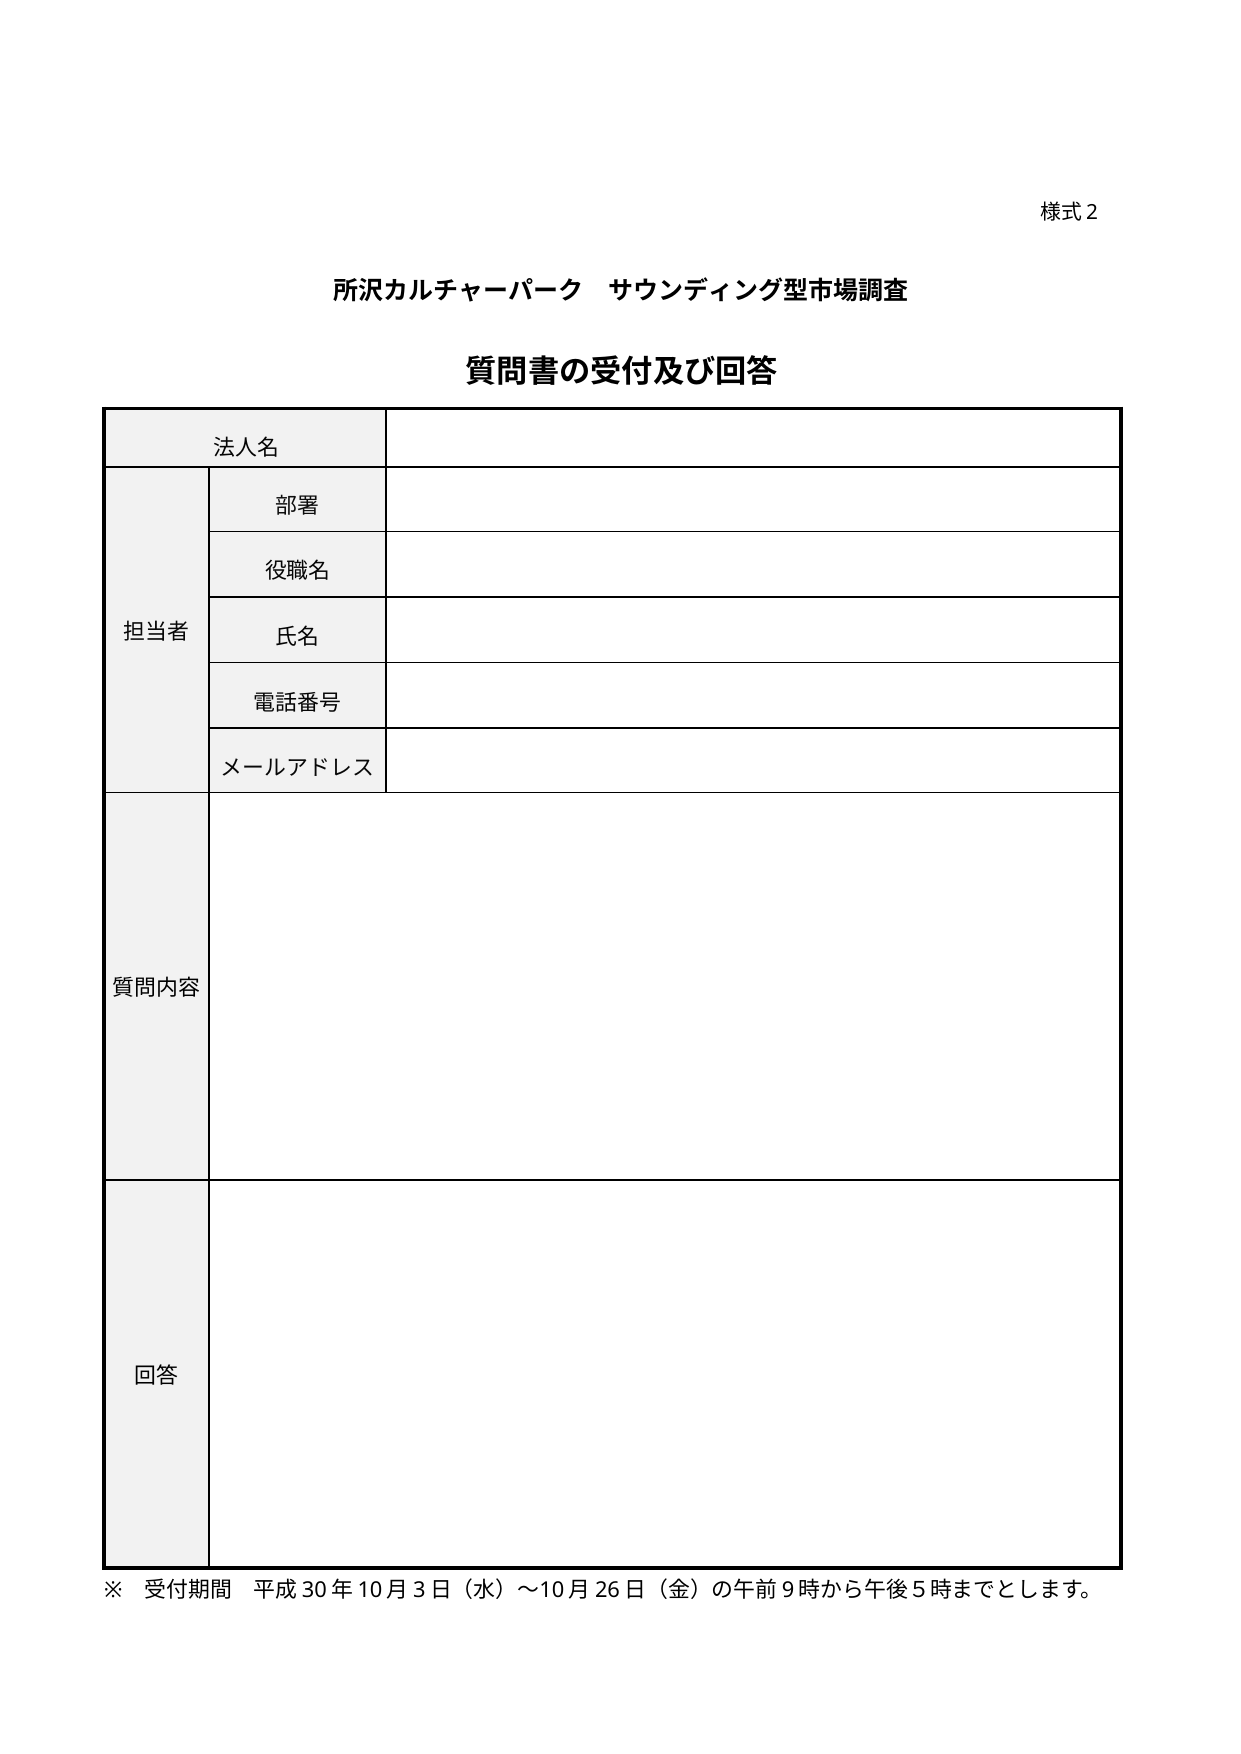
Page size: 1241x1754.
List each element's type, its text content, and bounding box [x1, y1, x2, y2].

table_cell [387, 729, 1119, 792]
text 所沢カルチャーパーク サウンディング型市場調査 [104, 270, 1137, 307]
text ※ 受付期間 平成30年10月3日（水）～10月26日（金）の午前9時から午後５時までとします。 [104, 1569, 1131, 1607]
table_cell 氏名 [210, 598, 385, 662]
table_cell 役職名 [210, 532, 385, 596]
table_header 法人名 [106, 410, 385, 466]
table_cell [210, 1181, 1119, 1566]
table_cell メールアドレス [210, 729, 385, 792]
table_cell [387, 532, 1119, 596]
table_cell 質問内容 [106, 793, 208, 1179]
text 質問書の受付及び回答 [104, 332, 1139, 407]
text 様式2 [224, 192, 1137, 229]
table_cell 部署 [210, 468, 385, 531]
table_cell [387, 468, 1119, 531]
table_header [387, 410, 1119, 466]
table_cell 電話番号 [210, 663, 385, 727]
table_cell 担当者 [106, 468, 208, 792]
table_cell [387, 598, 1119, 662]
table_cell [210, 793, 1119, 1179]
table_cell [387, 663, 1119, 727]
table_cell 回答 [106, 1181, 208, 1566]
